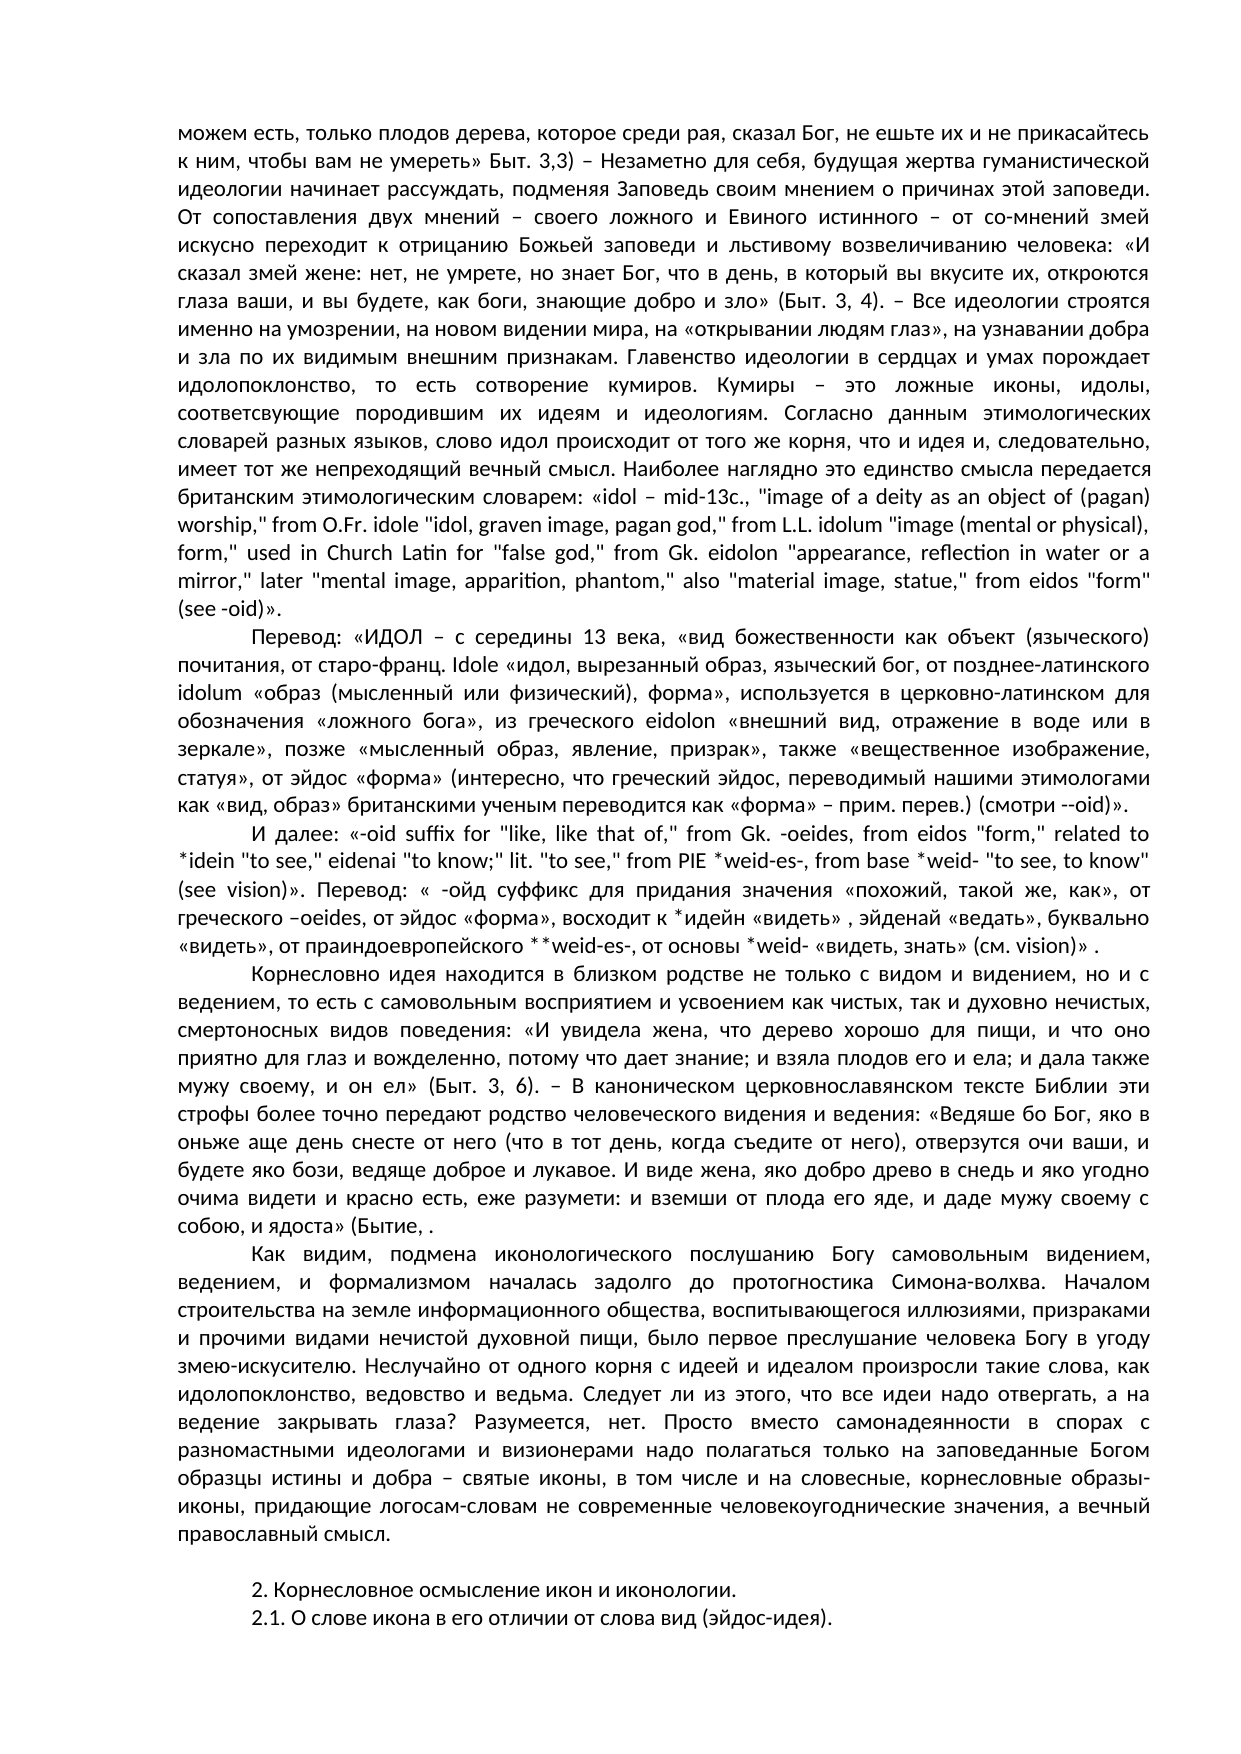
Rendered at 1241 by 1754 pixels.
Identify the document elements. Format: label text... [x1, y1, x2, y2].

text Как видим, подмена иконологического послушанию Богу самовольным видением, ведением, и формализмом началась задолго до протогностика Симона-волхва. Началом строительства на земле информационного общества, воспитывающегося иллюзиями, призраками и прочими видами нечистой духовной пищи, было первое преслушание человека Богу в угоду змею-искусителю. Неслучайно от одного корня с идеей и идеалом произросли такие слова, как идолопоклонство, ведовство и ведьма. Следует ли из этого, что все идеи надо отвергать, а на ведение закрывать глаза? Разумеется, нет. Просто вместо самонадеянности в спорах с разномастными идеологами и визионерами надо полагаться только на заповеданные Богом образцы истины и добра – святые иконы, в том числе и на словесные, корнесловные образы-иконы, придающие логосам-словам не современные человекоугоднические значения, а вечный православный смысл. [177, 1239, 1152, 1547]
text 2. Корнесловное осмысление икон и иконологии. [177, 1575, 1152, 1603]
text 2.1. О слове икона в его отличии от слова вид (эйдос-идея). [177, 1603, 1152, 1631]
text Перевод: «ИДОЛ – с середины 13 века, «вид божественности как объект (языческого) почитания, от старо-франц. Idole «идол, вырезанный образ, языческий бог, от позднее-латинского idolum «образ (мысленный или физический), форма», используется в церковно-латинском для обозначения «ложного бога», из греческого eidolon «внешний вид, отражение в воде или в зеркале», позже «мысленный образ, явление, призрак», также «вещественное изображение, статуя», от эйдос «форма» (интересно, что греческий эйдос, переводимый нашими этимологами как «вид, образ» британскими ученым переводится как «форма» – прим. перев.) (смотри --oid)». [177, 622, 1152, 819]
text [177, 118, 1152, 622]
text И далее: «-oid suffix for "like, like that of," from Gk. -oeides, from eidos "form," related to *idein "to see," eidenai "to know;" lit. "to see," from PIE *weid-es-, from base *weid- "to see, to know" (see vision)». Перевод: « -ойд суффикс для придания значения «похожий, такой же, как», от греческого –oeides, от эйдос «форма», восходит к *идейн «видеть» , эйденай «ведать», буквально «видеть», от праиндоевропейского **weid-es-, от основы *weid- «видеть, знать» (см. vision)» . [177, 819, 1152, 959]
text Корнесловно идея находится в близком родстве не только с видом и видением, но и с ведением, то есть с самовольным восприятием и усвоением как чистых, так и духовно нечистых, смертоносных видов поведения: «И увидела жена, что дерево хорошо для пищи, и что оно приятно для глаз и вожделенно, потому что дает знание; и взяла плодов его и ела; и дала также мужу своему, и он ел» (Быт. 3, 6). – В каноническом церковнославянском тексте Библии эти строфы более точно передают родство человеческого видения и ведения: «Ведяше бо Бог, яко в оньже аще день снесте от него (что в тот день, когда съедите от него), отверзутся очи ваши, и будете яко бози, ведяще доброе и лукавое. И виде жена, яко добро древо в снедь и яко угодно очима видети и красно есть, еже разумети: и вземши от плода его яде, и даде мужу своему с собою, и ядоста» (Бытие, . [177, 959, 1152, 1239]
